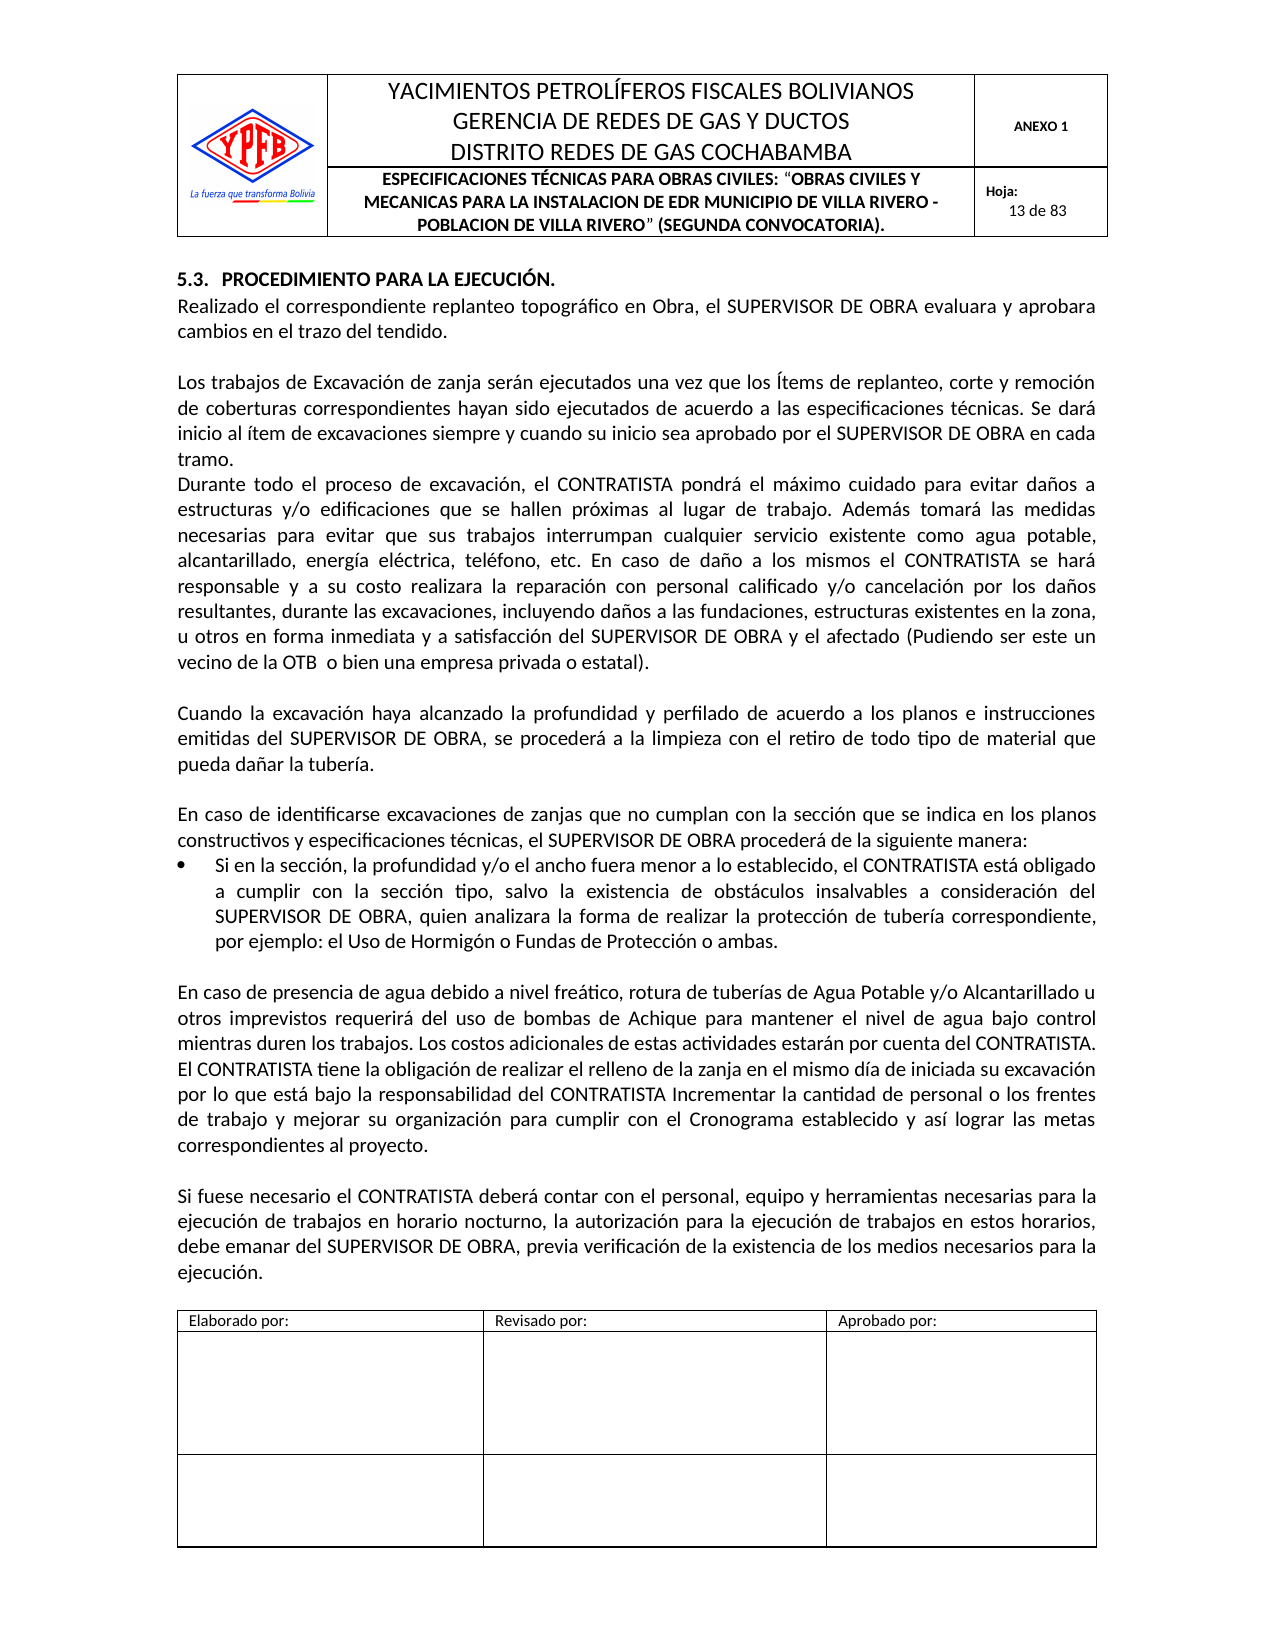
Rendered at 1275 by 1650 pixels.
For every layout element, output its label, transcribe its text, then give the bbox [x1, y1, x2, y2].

text En caso de presencia de agua debido a nivel freático, rotura de tuberías de Agua Potable y/o Alcantarillado u otros imprevistos requerirá del uso de bombas de Achique para mantener el nivel de agua bajo control mientras duren los trabajos. Los costos adicionales de estas actividades estarán por cuenta del CONTRATISTA. [177, 979, 1098, 1056]
picture [188, 103, 316, 208]
text Los trabajos de Excavación de zanja serán ejecutados una vez que los Ítems de replanteo, corte y remoción de coberturas correspondientes hayan sido ejecutados de acuerdo a las especificaciones técnicas. Se dará inicio al ítem de excavaciones siempre y cuando su inicio sea aprobado por el SUPERVISOR DE OBRA en cada tramo. [177, 369, 1098, 471]
text En caso de identificarse excavaciones de zanjas que no cumplan con la sección que se indica en los planos constructivos y especificaciones técnicas, el SUPERVISOR DE OBRA procederá de la siguiente manera: [177, 802, 1098, 852]
text Realizado el correspondiente replanteo topográfico en Obra, el SUPERVISOR DE OBRA evaluara y aprobara cambios en el trazo del tendido. [177, 293, 1098, 344]
text Si fuese necesario el CONTRATISTA deberá contar con el personal, equipo y herramientas necesarias para la ejecución de trabajos en horario nocturno, la autorización para la ejecución de trabajos en estos horarios, debe emanar del SUPERVISOR DE OBRA, previa verificación de la existencia de los medios necesarios para la ejecución. [177, 1183, 1098, 1284]
subtitle PROCEDIMIENTO PARA LA EJECUCIÓN. [177, 266, 1098, 291]
text Cuando la excavación haya alcanzado la profundidad y perfilado de acuerdo a los planos e instrucciones emitidas del SUPERVISOR DE OBRA, se procederá a la limpieza con el retiro de todo tipo de material que pueda dañar la tubería. [177, 700, 1098, 776]
list Si en la sección, la profundidad y/o el ancho fuera menor a lo establecido, el CONTRATISTA está obligado a cumplir con la sección tipo, salvo la existencia de obstáculos insalvables a consideración del SUPERVISOR DE OBRA, quien analizara la forma de realizar la protección de tubería correspondiente, por ejemplo: el Uso de Hormigón o Fundas de Protección o ambas. [177, 852, 1098, 954]
text Durante todo el proceso de excavación, el CONTRATISTA pondrá el máximo cuidado para evitar daños a estructuras y/o edificaciones que se hallen próximas al lugar de trabajo. Además tomará las medidas necesarias para evitar que sus trabajos interrumpan cualquier servicio existente como agua potable, alcantarillado, energía eléctrica, teléfono, etc. En caso de daño a los mismos el CONTRATISTA se hará responsable y a su costo realizara la reparación con personal calificado y/o cancelación por los daños resultantes, durante las excavaciones, incluyendo daños a las fundaciones, estructuras existentes en la zona, u otros en forma inmediata y a satisfacción del SUPERVISOR DE OBRA y el afectado (Pudiendo ser este un vecino de la OTB o bien una empresa privada o estatal). [177, 471, 1098, 674]
text El CONTRATISTA tiene la obligación de realizar el relleno de la zanja en el mismo día de iniciada su excavación por lo que está bajo la responsabilidad del CONTRATISTA Incrementar la cantidad de personal o los frentes de trabajo y mejorar su organización para cumplir con el Cronograma establecido y así lograr las metas correspondientes al proyecto. [177, 1056, 1098, 1157]
